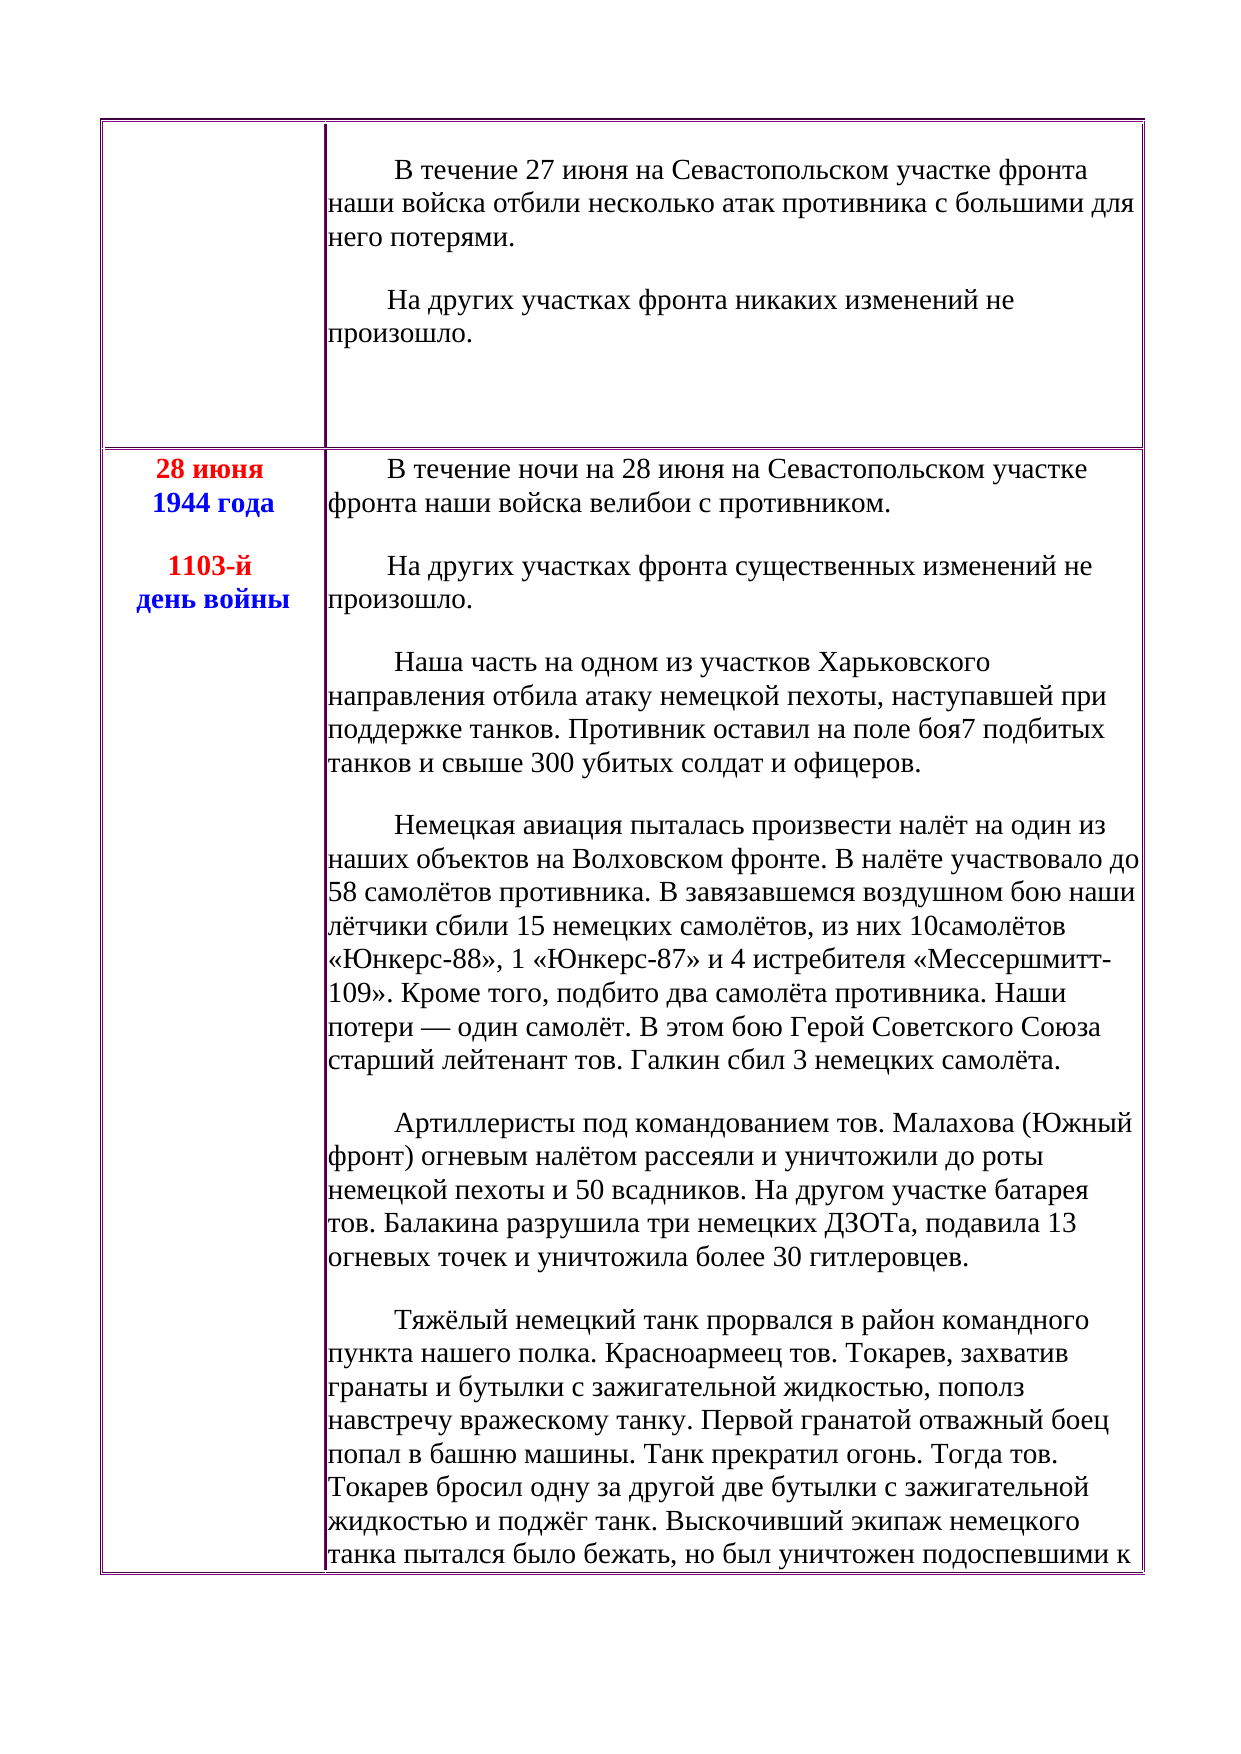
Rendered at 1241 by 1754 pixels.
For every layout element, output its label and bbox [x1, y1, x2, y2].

table_cell [325, 450, 1143, 1572]
table_cell [103, 122, 325, 447]
table_cell [325, 122, 1143, 447]
table_cell [101, 447, 325, 1572]
